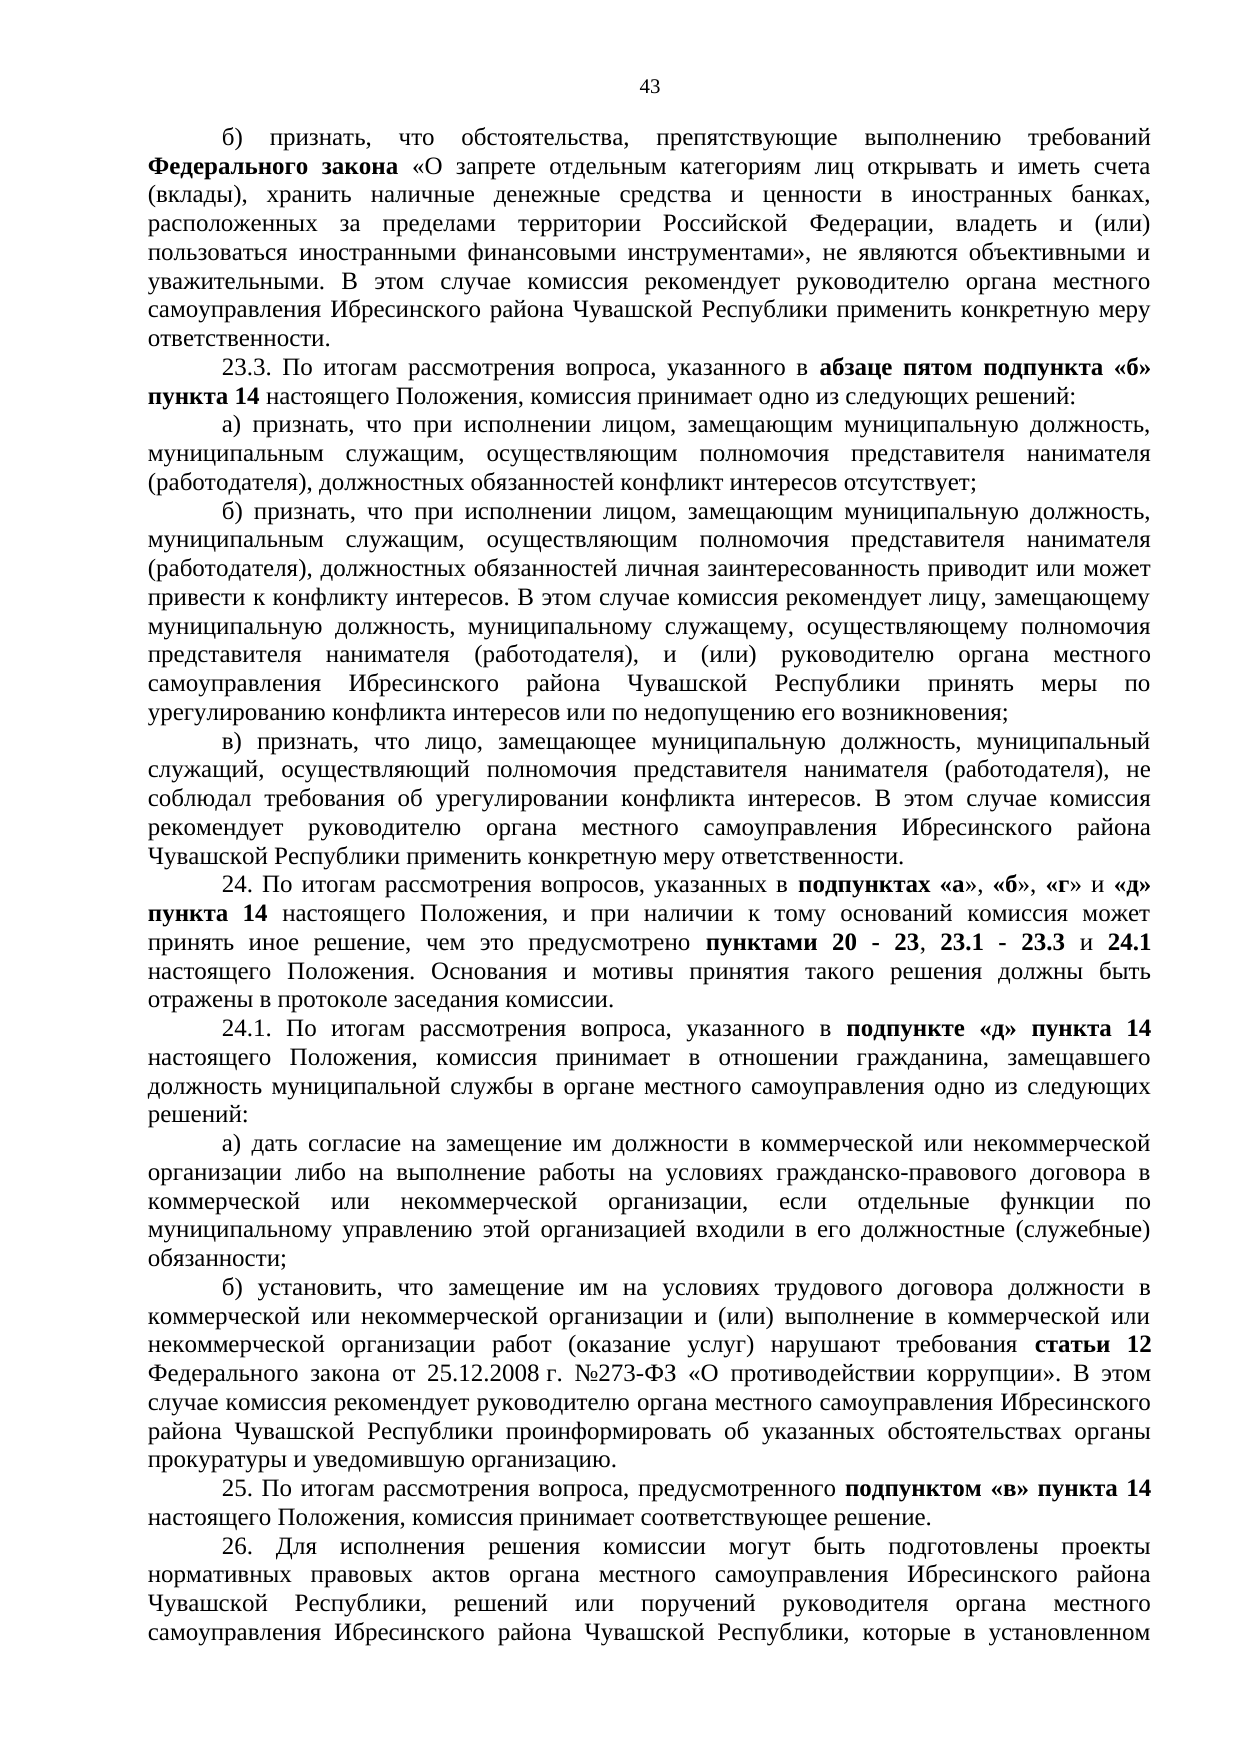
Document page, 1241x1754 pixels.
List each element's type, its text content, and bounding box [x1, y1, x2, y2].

text 24.1. По итогам рассмотрения вопроса, указанного в подпункте «д» пункта 14 настоящего Положения, комиссия принимает в отношении гражданина, замещавшего должность муниципальной службы в органе местного самоуправления одно из следующих решений: [148, 1013, 1152, 1128]
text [148, 1531, 1152, 1646]
text а) признать, что при исполнении лицом, замещающим муниципальную должность, муниципальным служащим, осуществляющим полномочия представителя нанимателя (работодателя), должностных обязанностей конфликт интересов отсутствует; [148, 409, 1152, 496]
text б) признать, что обстоятельства, препятствующие выполнению требований Федерального закона «О запрете отдельным категориям лиц открывать и иметь счета (вклады), хранить наличные денежные средства и ценности в иностранных банках, расположенных за пределами территории Российской Федерации, владеть и (или) пользоваться иностранными финансовыми инструментами», не являются объективными и уважительными. В этом случае комиссия рекомендует руководителю органа местного самоуправления Ибресинского района Чувашской Республики применить конкретную меру ответственности. [148, 122, 1152, 352]
text в) признать, что лицо, замещающее муниципальную должность, муниципальный служащий, осуществляющий полномочия представителя нанимателя (работодателя), не соблюдал требования об урегулировании конфликта интересов. В этом случае комиссия рекомендует руководителю органа местного самоуправления Ибресинского района Чувашской Республики применить конкретную меру ответственности. [148, 726, 1152, 869]
text б) признать, что при исполнении лицом, замещающим муниципальную должность, муниципальным служащим, осуществляющим полномочия представителя нанимателя (работодателя), должностных обязанностей личная заинтересованность приводит или может привести к конфликту интересов. В этом случае комиссия рекомендует лицу, замещающему муниципальную должность, муниципальному служащему, осуществляющему полномочия представителя нанимателя (работодателя), и (или) руководителю органа местного самоуправления Ибресинского района Чувашской Республики принять меры по урегулированию конфликта интересов или по недопущению его возникновения; [148, 496, 1152, 726]
text б) установить, что замещение им на условиях трудового договора должности в коммерческой или некоммерческой организации и (или) выполнение в коммерческой или некоммерческой организации работ (оказание услуг) нарушают требования статьи 12 Федерального закона от 25.12.2008 г. №273-ФЗ «О противодействии коррупции». В этом случае комиссия рекомендует руководителю органа местного самоуправления Ибресинского района Чувашской Республики проинформировать об указанных обстоятельствах органы прокуратуры и уведомившую организацию. [148, 1272, 1152, 1473]
text 23.3. По итогам рассмотрения вопроса, указанного в абзаце пятом подпункта «б» пункта 14 настоящего Положения, комиссия принимает одно из следующих решений: [148, 352, 1152, 409]
text 24. По итогам рассмотрения вопросов, указанных в подпунктах «а», «б», «г» и «д» пункта 14 настоящего Положения, и при наличии к тому оснований комиссия может принять иное решение, чем это предусмотрено пунктами 20 - 23, 23.1 - 23.3 и 24.1 настоящего Положения. Основания и мотивы принятия такого решения должны быть отражены в протоколе заседания комиссии. [148, 869, 1152, 1013]
text а) дать согласие на замещение им должности в коммерческой или некоммерческой организации либо на выполнение работы на условиях гражданско-правового договора в коммерческой или некоммерческой организации, если отдельные функции по муниципальному управлению этой организацией входили в его должностные (служебные) обязанности; [148, 1128, 1152, 1272]
text 25. По итогам рассмотрения вопроса, предусмотренного подпунктом «в» пункта 14 настоящего Положения, комиссия принимает соответствующее решение. [148, 1473, 1152, 1531]
